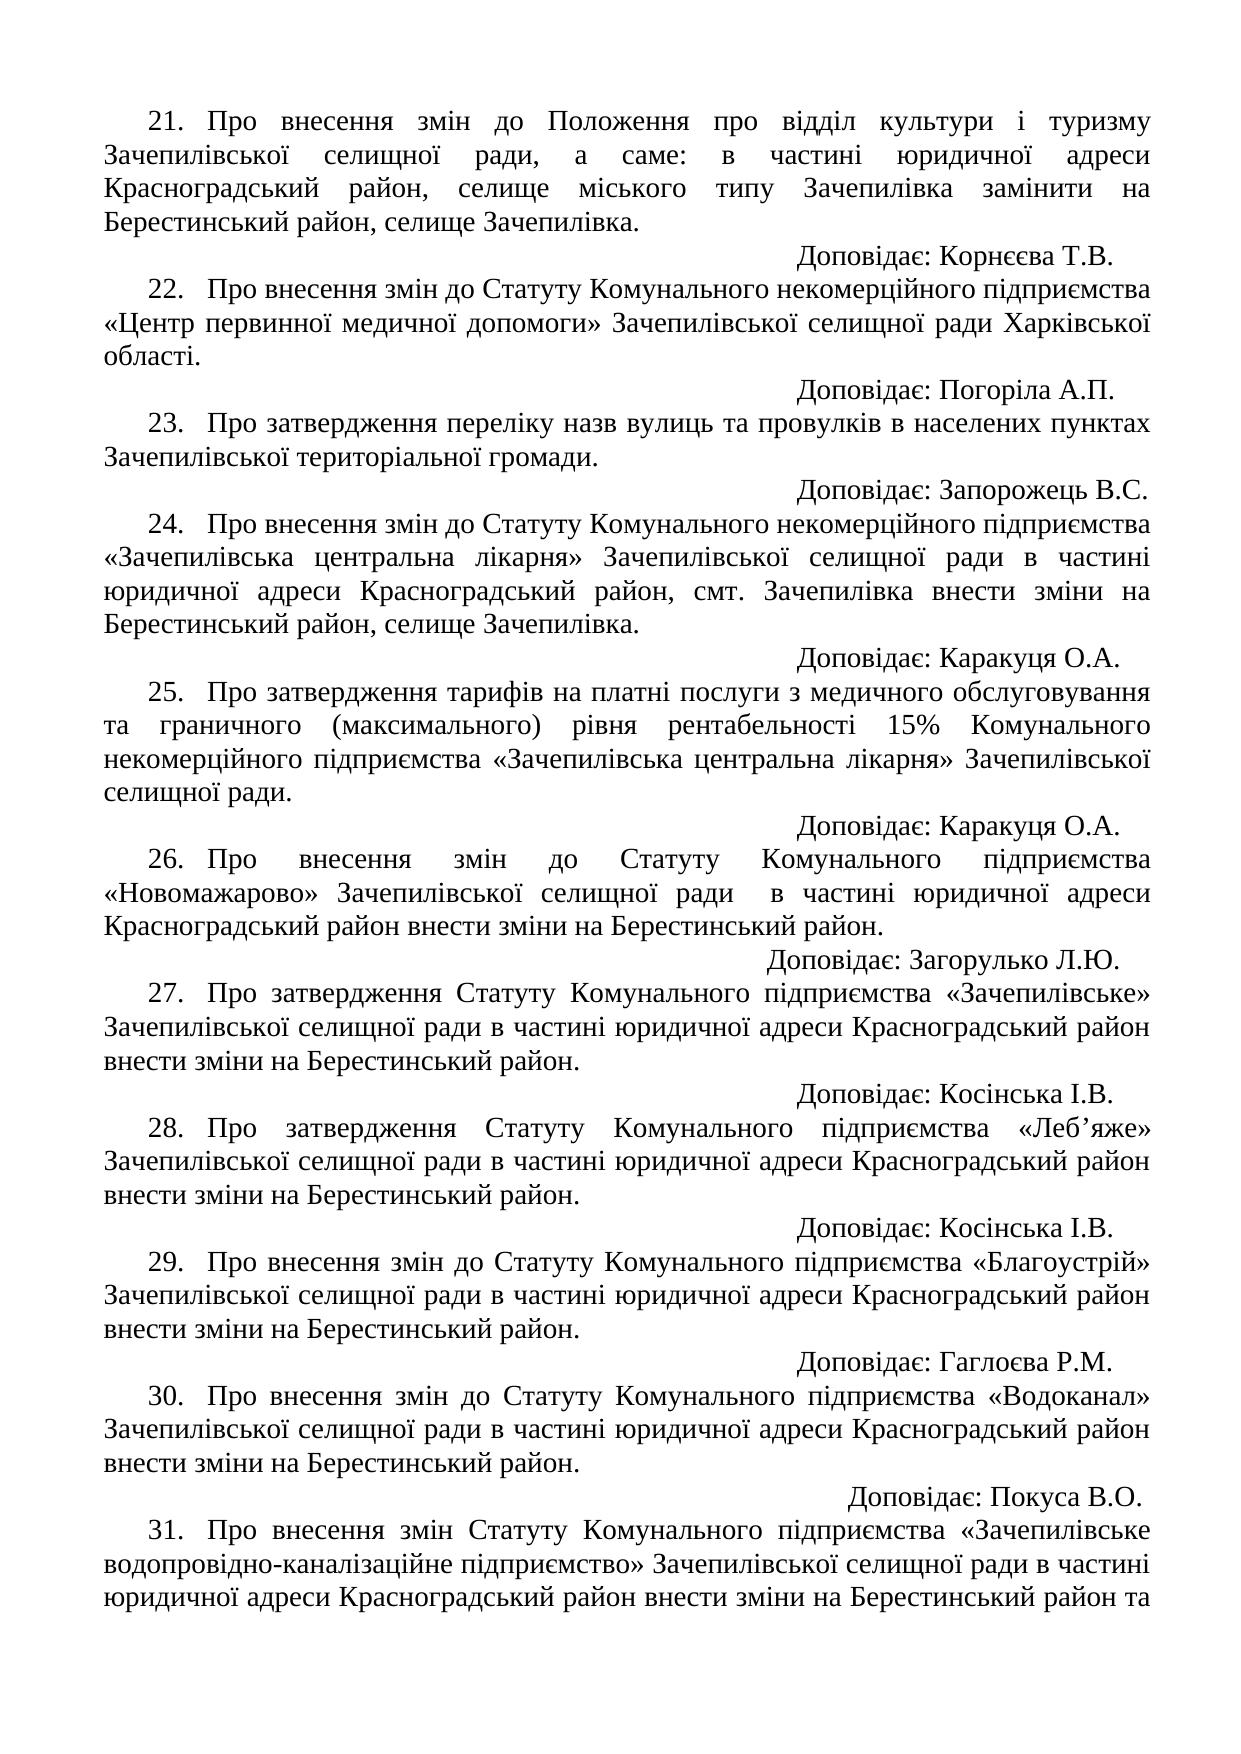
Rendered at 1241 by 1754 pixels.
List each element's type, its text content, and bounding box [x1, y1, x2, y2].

text Доповідає: Гаглоєва Р.М. [797, 1344, 1152, 1378]
list Про затвердження тарифів на платні послуги з медичного обслуговування та граничного (максимального) рівня рентабельності 15% Комунального некомерційного підприємства «Зачепилівська центральна лікарня» Зачепилівської селищної ради. [103, 674, 1152, 808]
list Про затвердження Статуту Комунального підприємства «Леб’яже» Зачепилівської селищної ради в частині юридичної адреси Красноградський район внести зміни на Берестинський район. [103, 1110, 1152, 1210]
list Про внесення змін до Статуту Комунального некомерційного підприємства «Зачепилівська центральна лікарня» Зачепилівської селищної ради в частині юридичної адреси Красноградський район, смт. Зачепилівка внести зміни на Берестинський район, селище Зачепилівка. [103, 506, 1152, 640]
text Доповідає: Корнєєва Т.В. [797, 238, 1152, 271]
text Доповідає: Каракуця О.А. [723, 808, 1152, 841]
text Доповідає: Косінська І.В. [797, 1076, 1152, 1110]
text Доповідає: Запорожець В.С. [723, 472, 1152, 506]
list Про внесення змін до Статуту Комунального підприємства «Водоканал» Зачепилівської селищної ради в частині юридичної адреси Красноградський район внести зміни на Берестинський район. [103, 1378, 1152, 1479]
list Про внесення змін до Статуту Комунального підприємства «Новомажарово» Зачепилівської селищної ради в частині юридичної адреси Красноградський район внести зміни на Берестинський район. [103, 841, 1152, 942]
text Доповідає: Каракуця О.А. [797, 640, 1152, 674]
list Про внесення змін до Положення про відділ культури і туризму Зачепилівської селищної ради, а саме: в частині юридичної адреси Красноградський район, селище міського типу Зачепилівка замінити на Берестинський район, селище Зачепилівка. [103, 103, 1152, 238]
text Доповідає: Покуса В.О. [797, 1479, 1152, 1512]
text Доповідає: Загорулько Л.Ю. [723, 942, 1152, 976]
text Доповідає: Косінська І.В. [797, 1210, 1152, 1244]
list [103, 1512, 1152, 1613]
text Доповідає: Погоріла А.П. [797, 372, 1152, 405]
list Про затвердження Статуту Комунального підприємства «Зачепилівське» Зачепилівської селищної ради в частині юридичної адреси Красноградський район внести зміни на Берестинський район. [103, 976, 1152, 1076]
list Про затвердження переліку назв вулиць та провулків в населених пунктах Зачепилівської територіальної громади. [103, 405, 1152, 472]
list Про внесення змін до Статуту Комунального підприємства «Благоустрій» Зачепилівської селищної ради в частині юридичної адреси Красноградський район внести зміни на Берестинський район. [103, 1244, 1152, 1344]
list Про внесення змін до Статуту Комунального некомерційного підприємства «Центр первинної медичної допомоги» Зачепилівської селищної ради Харківської області. [103, 271, 1152, 372]
